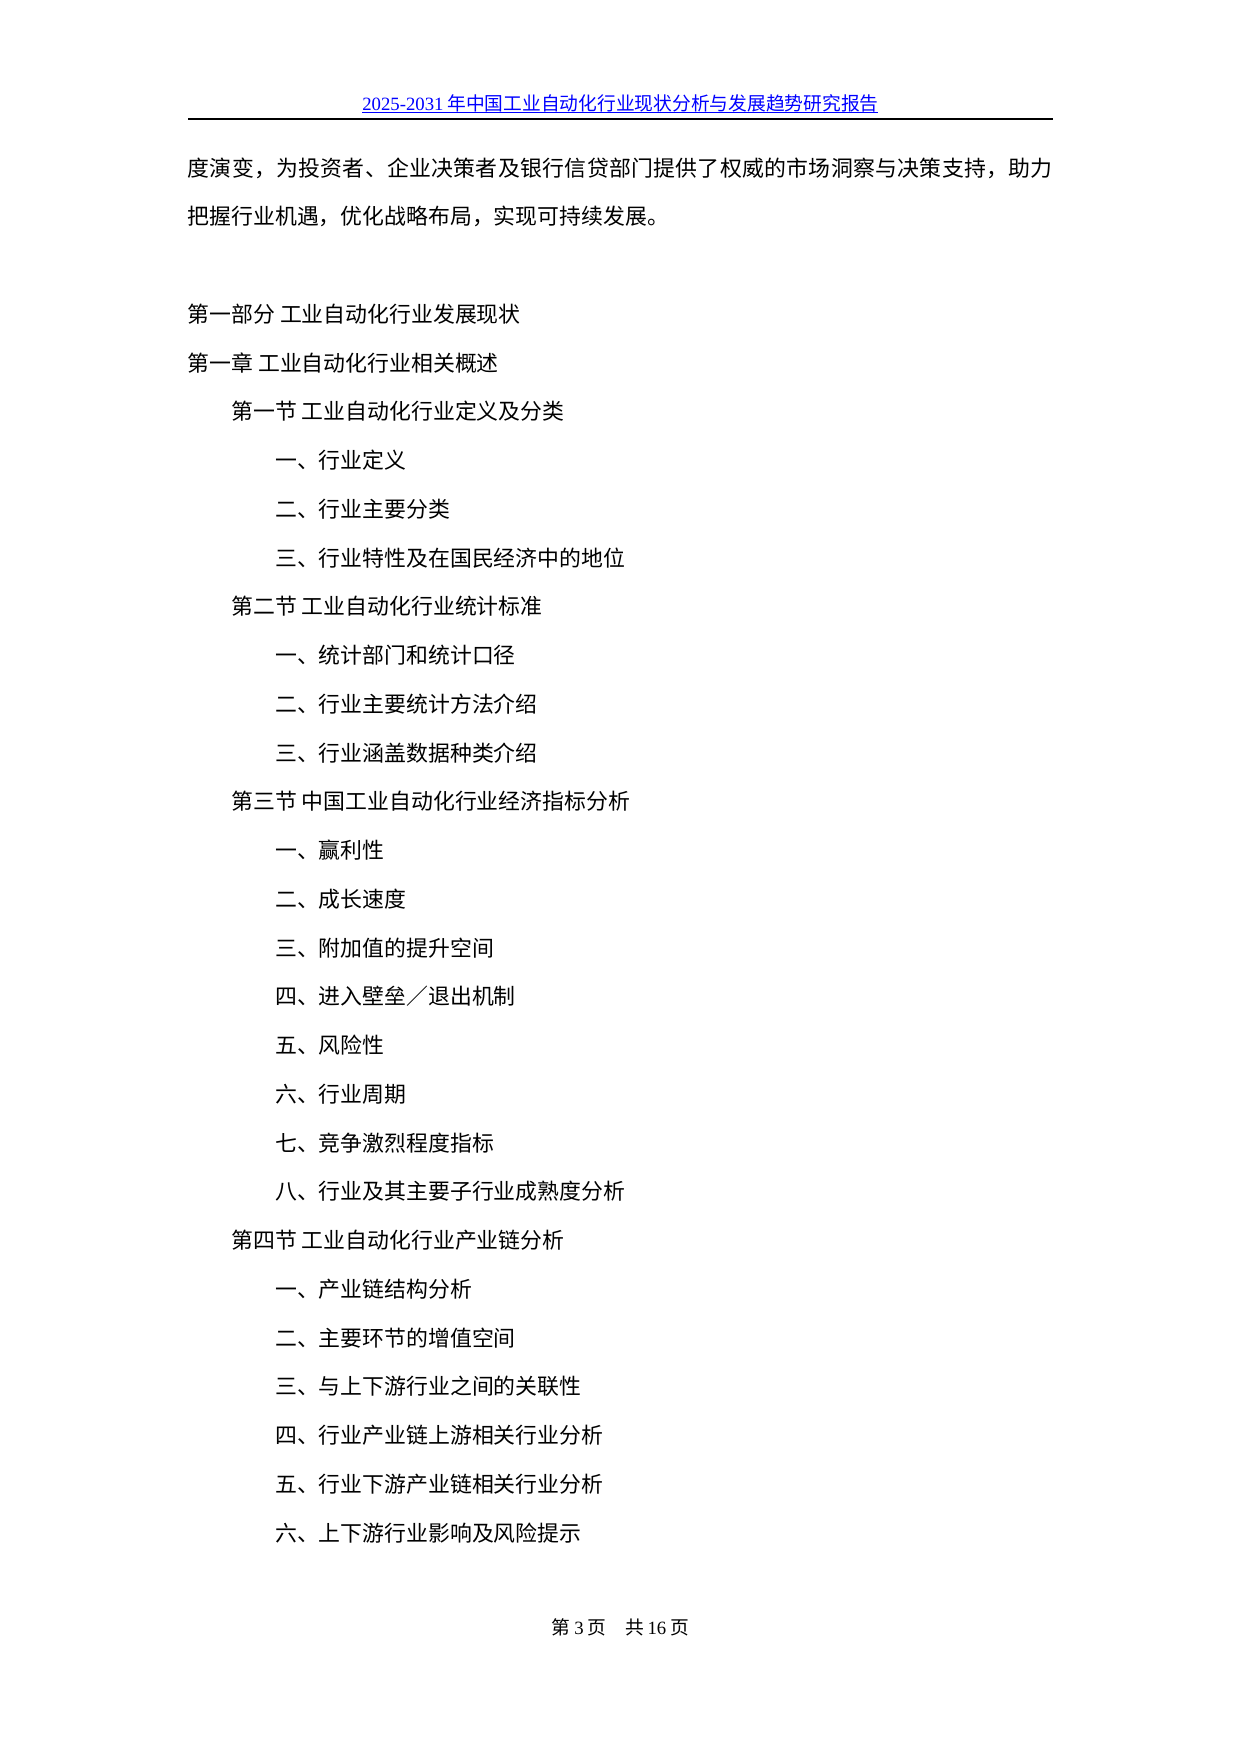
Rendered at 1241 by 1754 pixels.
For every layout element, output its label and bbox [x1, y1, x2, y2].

text [187, 150, 1053, 1548]
